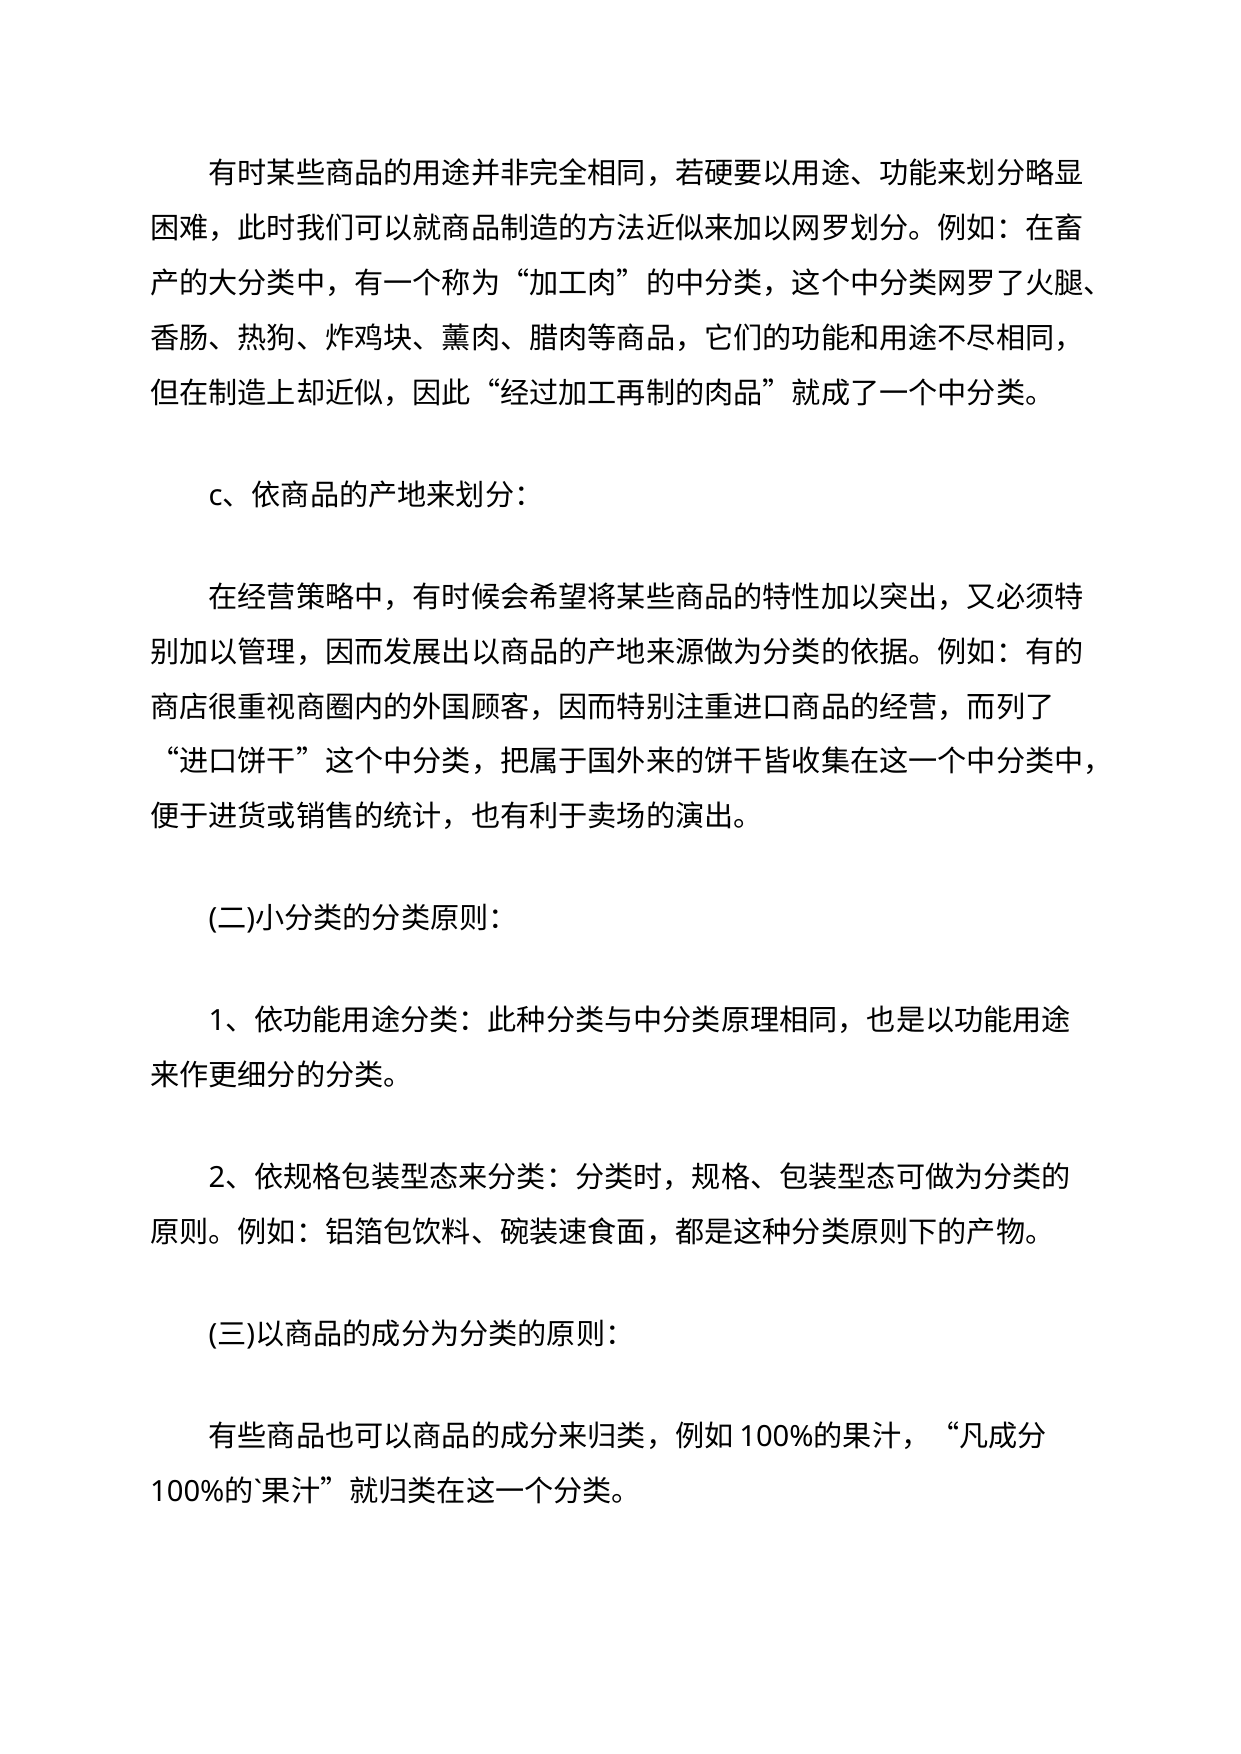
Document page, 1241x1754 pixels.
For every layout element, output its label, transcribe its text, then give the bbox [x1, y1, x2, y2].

text 2、依规格包装型态来分类：分类时，规格、包装型态可做为分类的原则。例如：铝箔包饮料、碗装速食面，都是这种分类原则下的产物。 [150, 1153, 1090, 1251]
text 1、依功能用途分类：此种分类与中分类原理相同，也是以功能用途来作更细分的分类。 [150, 997, 1090, 1094]
text (二)小分类的分类原则： [150, 895, 1090, 937]
text 在经营策略中，有时候会希望将某些商品的特性加以突出，又必须特别加以管理，因而发展出以商品的产地来源做为分类的依据。例如：有的商店很重视商圈内的外国顾客，因而特别注重进口商品的经营，而列了“进口饼干”这个中分类，把属于国外来的饼干皆收集在这一个中分类中，便于进货或销售的统计，也有利于卖场的演出。 [150, 573, 1090, 835]
text c、依商品的产地来划分： [150, 471, 1090, 514]
text (三)以商品的成分为分类的原则： [150, 1310, 1090, 1353]
text 有些商品也可以商品的成分来归类，例如100%的果汁，“凡成分100%的`果汁”就归类在这一个分类。 [150, 1412, 1090, 1509]
text 有时某些商品的用途并非完全相同，若硬要以用途、功能来划分略显困难，此时我们可以就商品制造的方法近似来加以网罗划分。例如：在畜产的大分类中，有一个称为“加工肉”的中分类，这个中分类网罗了火腿、香肠、热狗、炸鸡块、薰肉、腊肉等商品，它们的功能和用途不尽相同，但在制造上却近似，因此“经过加工再制的肉品”就成了一个中分类。 [150, 150, 1090, 412]
